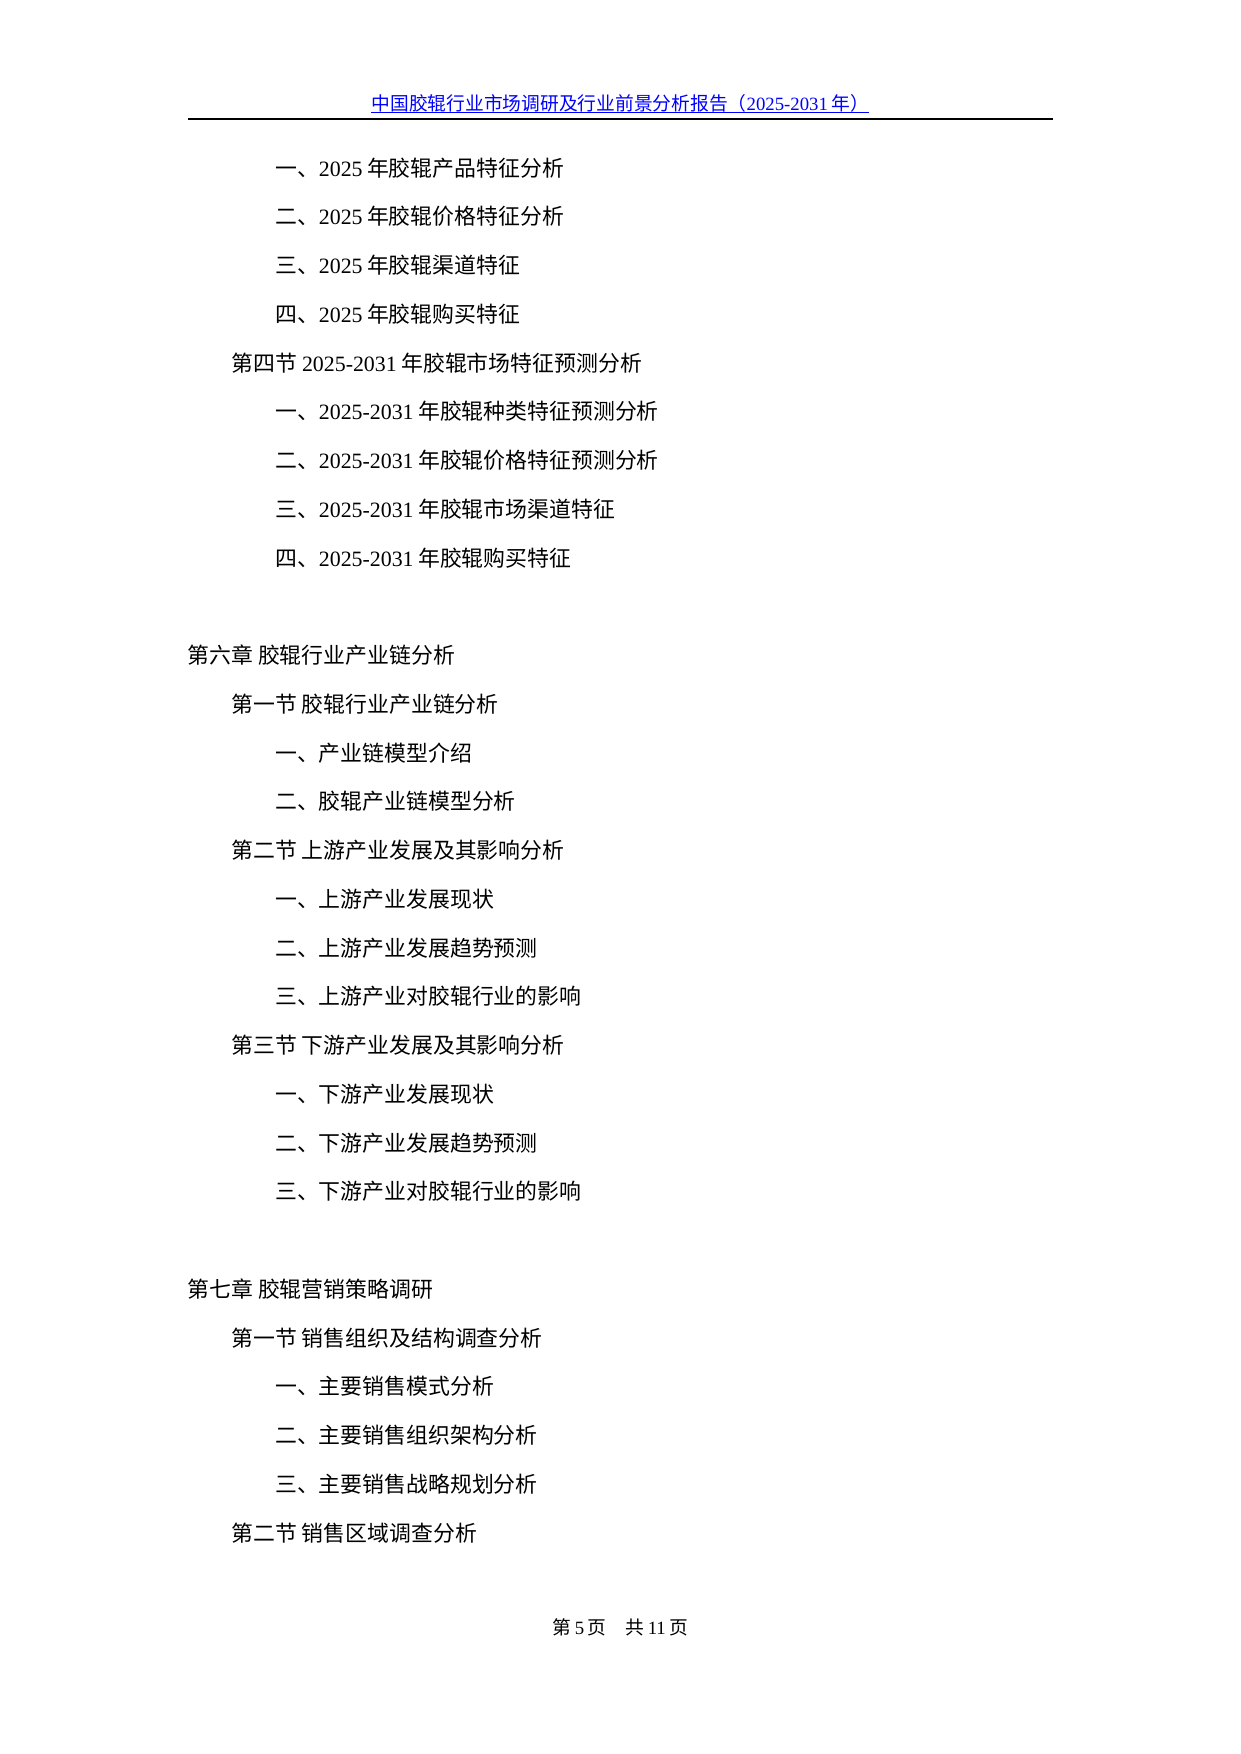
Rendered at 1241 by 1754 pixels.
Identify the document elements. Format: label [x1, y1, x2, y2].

text [187, 150, 1053, 1548]
